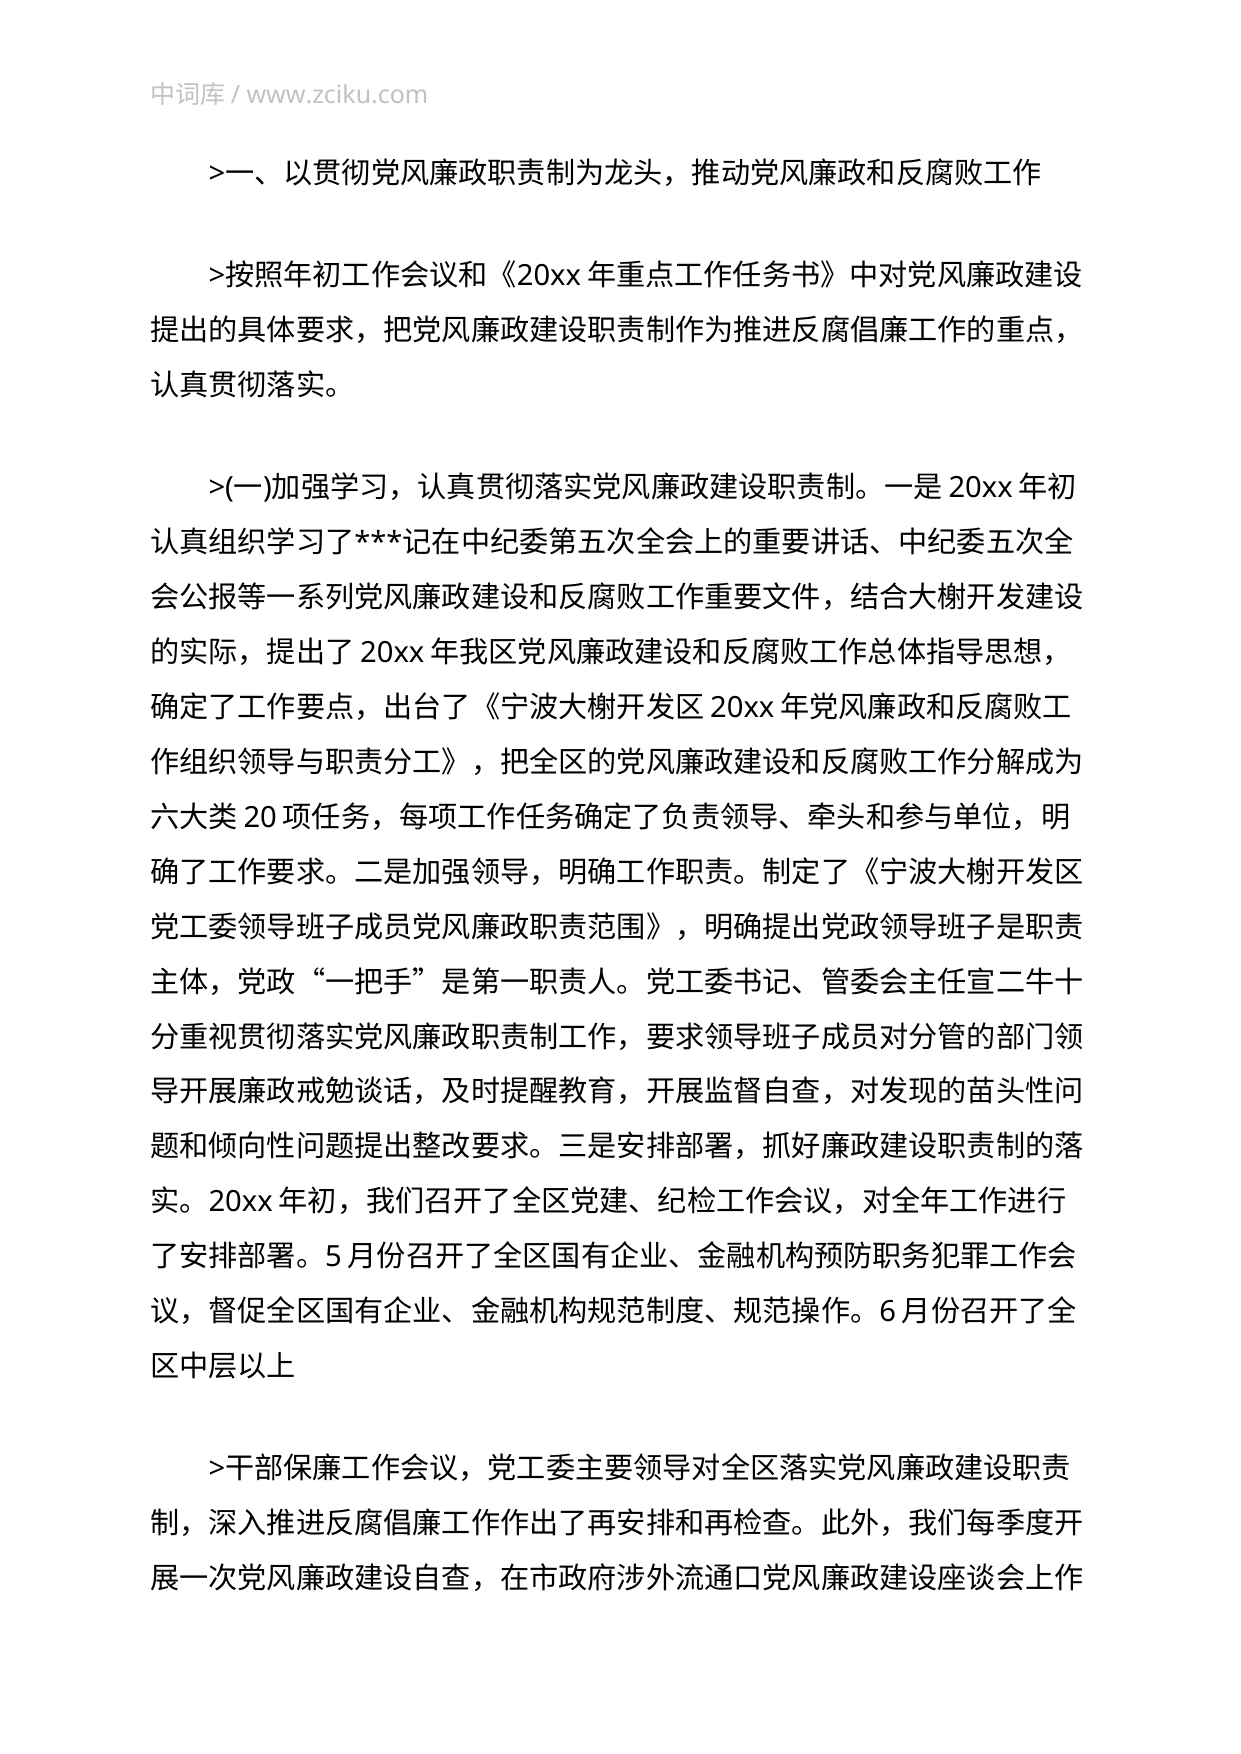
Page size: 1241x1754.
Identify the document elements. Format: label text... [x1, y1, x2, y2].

text >(一)加强学习，认真贯彻落实党风廉政建设职责制。一是20xx年初认真组织学习了***记在中纪委第五次全会上的重要讲话、中纪委五次全会公报等一系列党风廉政建设和反腐败工作重要文件，结合大榭开发建设的实际，提出了20xx年我区党风廉政建设和反腐败工作总体指导思想，确定了工作要点，出台了《宁波大榭开发区20xx年党风廉政和反腐败工作组织领导与职责分工》，把全区的党风廉政建设和反腐败工作分解成为六大类20项任务，每项工作任务确定了负责领导、牵头和参与单位，明确了工作要求。二是加强领导，明确工作职责。制定了《宁波大榭开发区党工委领导班子成员党风廉政职责范围》，明确提出党政领导班子是职责主体，党政“一把手”是第一职责人。党工委书记、管委会主任宣二牛十分重视贯彻落实党风廉政职责制工作，要求领导班子成员对分管的部门领导开展廉政戒勉谈话，及时提醒教育，开展监督自查，对发现的苗头性问题和倾向性问题提出整改要求。三是安排部署，抓好廉政建设职责制的落实。20xx年初，我们召开了全区党建、纪检工作会议，对全年工作进行了安排部署。5月份召开了全区国有企业、金融机构预防职务犯罪工作会议，督促全区国有企业、金融机构规范制度、规范操作。6月份召开了全区中层以上 [150, 464, 1090, 1385]
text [150, 1444, 1090, 1597]
text >按照年初工作会议和《20xx年重点工作任务书》中对党风廉政建设提出的具体要求，把党风廉政建设职责制作为推进反腐倡廉工作的重点，认真贯彻落实。 [150, 252, 1090, 404]
text >一、以贯彻党风廉政职责制为龙头，推动党风廉政和反腐败工作 [150, 150, 1090, 192]
